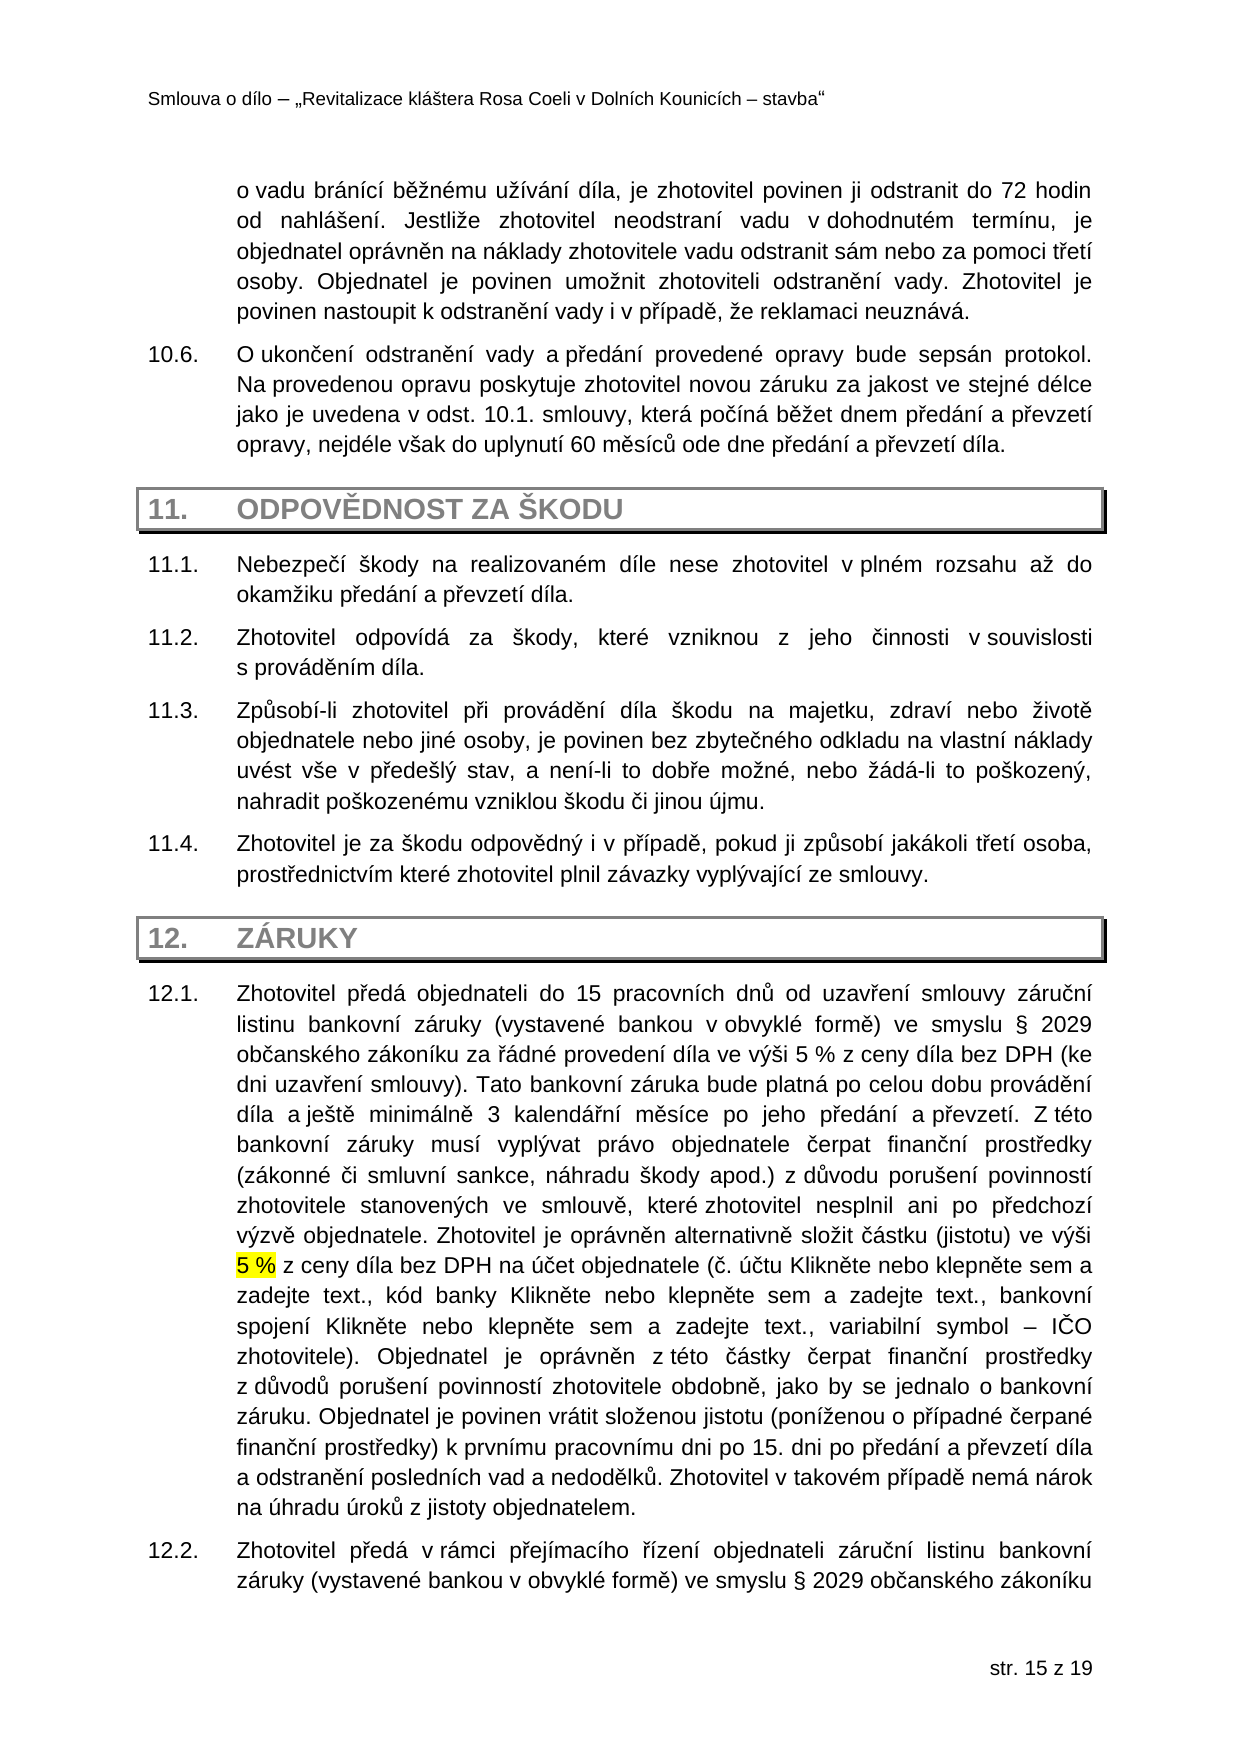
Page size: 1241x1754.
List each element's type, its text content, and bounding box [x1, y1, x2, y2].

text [148, 177, 1092, 324]
subtitle Záruky [139, 919, 1101, 957]
text Zhotovitel odpovídá za škody, které vzniknou z jeho činnosti v souvislosti s prováděním díla. [148, 624, 1092, 681]
text Zhotovitel předá objednateli do 15 pracovních dnů od uzavření smlouvy záruční listinu bankovní záruky (vystavené bankou v obvyklé formě) ve smyslu § 2029 občanského zákoníku za řádné provedení díla ve výši 5 % z ceny díla bez DPH (ke dni uzavření smlouvy). Tato bankovní záruka bude platná po celou dobu provádění díla a ještě minimálně 3 kalendářní měsíce po jeho předání a převzetí. Z této bankovní záruky musí vyplývat právo objednatele čerpat finanční prostředky (zákonné či smluvní sankce, náhradu škody apod.) z důvodu porušení povinností zhotovitele stanovených ve smlouvě, které zhotovitel nesplnil ani po předchozí výzvě objednatele. Zhotovitel je oprávněn alternativně složit částku (jistotu) ve výši 5 % z ceny díla bez DPH na účet objednatele (č. účtu , kód banky , bankovní spojení , variabilní symbol – IČO zhotovitele). Objednatel je oprávněn z této částky čerpat finanční prostředky z důvodů porušení povinností zhotovitele obdobně, jako by se jednalo o bankovní záruku. Objednatel je povinen vrátit složenou jistotu (poníženou o případné čerpané finanční prostředky) k prvnímu pracovnímu dni po 15. dni po předání a převzetí díla a odstranění posledních vad a nedodělků. Zhotovitel v takovém případě nemá nárok na úhradu úroků z jistoty objednatelem. [148, 980, 1092, 1520]
text Způsobí-li zhotovitel při provádění díla škodu na majetku, zdraví nebo životě objednatele nebo jiné osoby, je povinen bez zbytečného odkladu na vlastní náklady uvést vše v předešlý stav, a není-li to dobře možné, nebo žádá-li to poškozený, nahradit poškozenému vzniklou škodu či jinou újmu. [148, 697, 1092, 814]
text Zhotovitel je za škodu odpovědný i v případě, pokud ji způsobí jakákoli třetí osoba, prostřednictvím které zhotovitel plnil závazky vyplývající ze smlouvy. [148, 830, 1092, 887]
text O ukončení odstranění vady a předání provedené opravy bude sepsán protokol. Na provedenou opravu poskytuje zhotovitel novou záruku za jakost ve stejné délce jako je uvedena v odst. 10.1. smlouvy, která počíná běžet dnem předání a převzetí opravy, nejdéle však do uplynutí 60 měsíců ode dne předání a převzetí díla. [148, 341, 1092, 458]
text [148, 1537, 1092, 1593]
text Nebezpečí škody na realizovaném díle nese zhotovitel v plném rozsahu až do okamžiku předání a převzetí díla. [148, 551, 1092, 608]
subtitle Odpovědnost za škodu [139, 490, 1101, 528]
